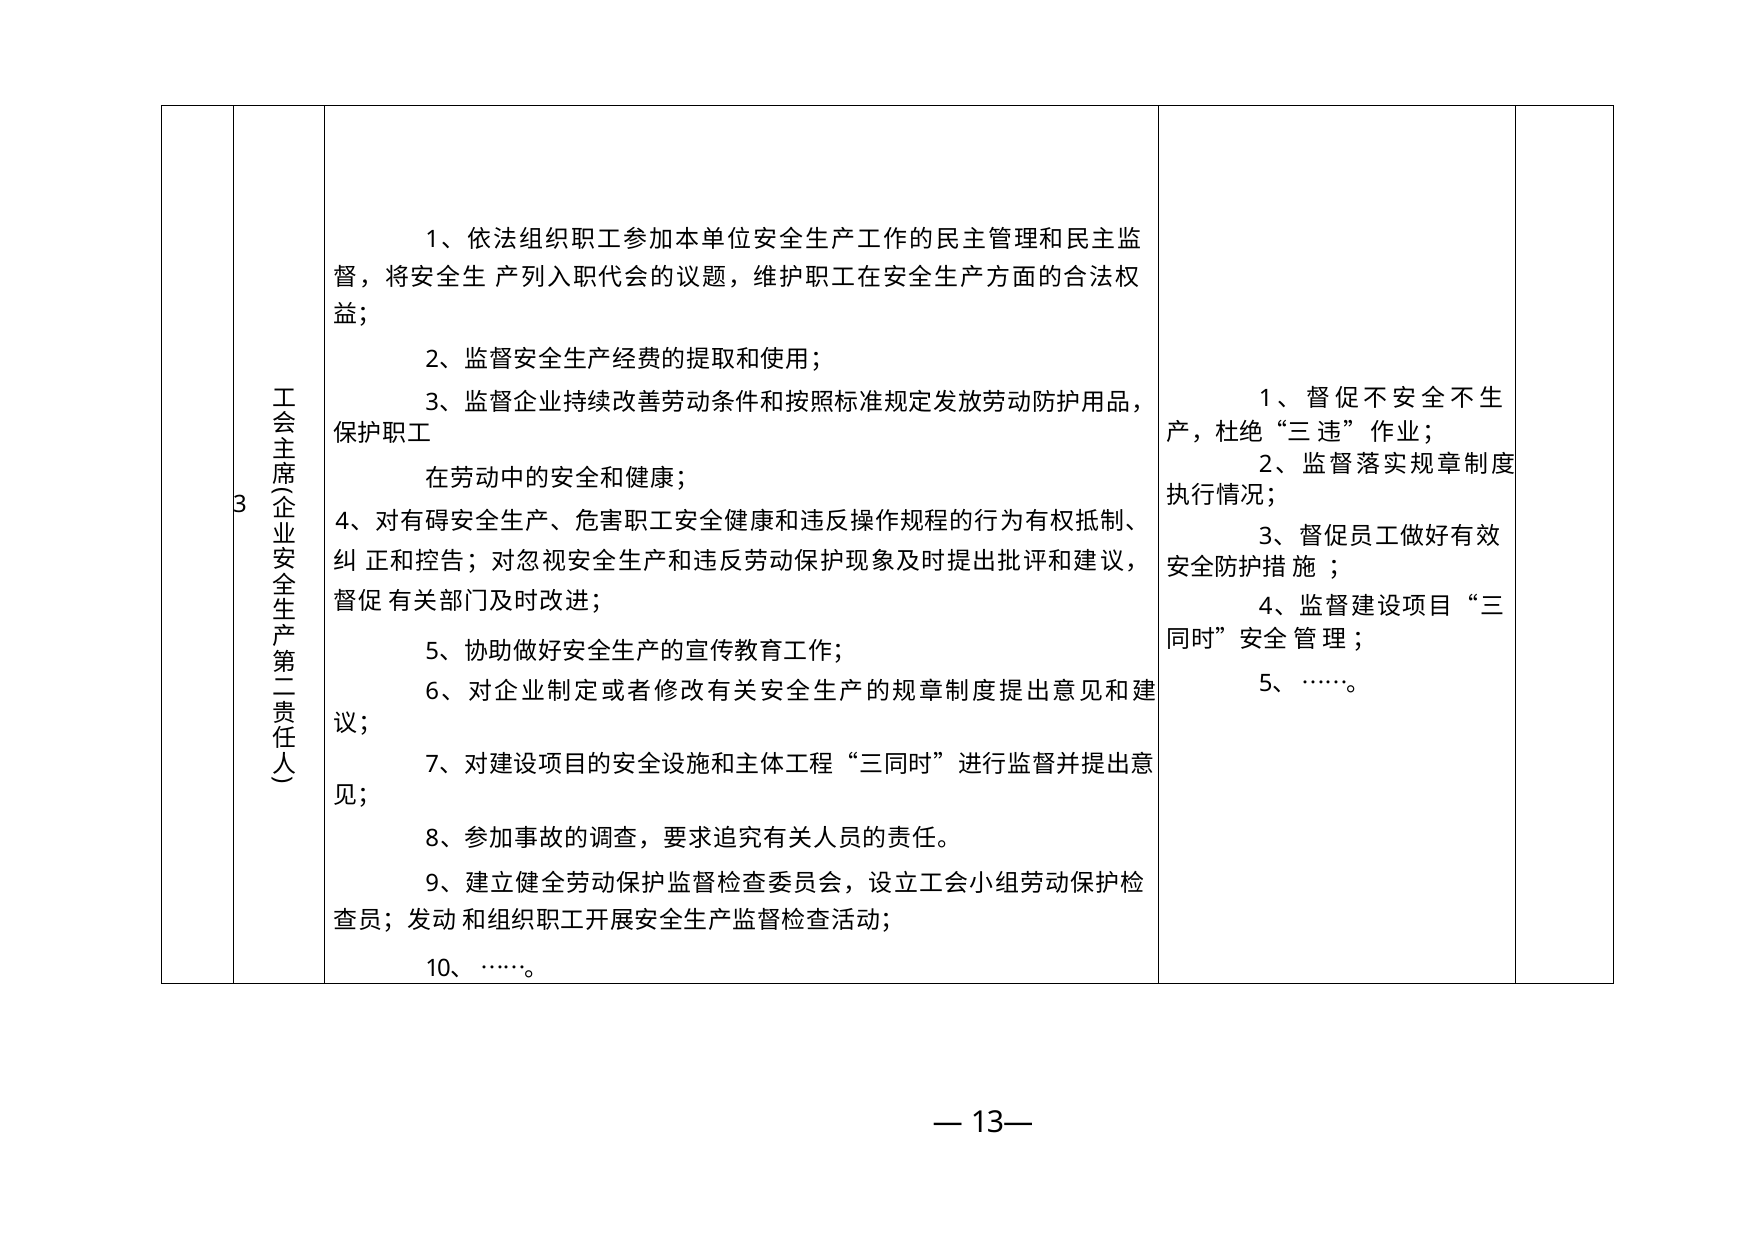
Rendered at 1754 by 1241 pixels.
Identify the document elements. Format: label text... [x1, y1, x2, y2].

table_cell [1516, 106, 1613, 983]
table_cell 1、依法组织职工参加本单位安全生产工作的民主管理和民主监督，将安全生 产列入职代会的议题，维护职工在安全生产方面的合法权益； 2、监督安全生产经费的提取和使用； 3、监督企业持续改善劳动条件和按照标准规定发放劳动防护用品，保护职工 在劳动中的安全和健康； 4、对有碍安全生产、危害职工安全健康和违反操作规程的行为有权抵制、纠 正和控告；对忽视安全生产和违反劳动保护现象及时提出批评和建议，督促 有关部门及时改进； 5、协助做好安全生产的宣传教育工作； 6、对企业制定或者修改有关安全生产的规章制度提出意见和建议； 7、对建设项目的安全设施和主体工程“三同时”进行监督并提出意见； 8、参加事故的调查，要求追究有关人员的责任。 9、建立健全劳动保护监督检查委员会，设立工会小组劳动保护检查员；发动 和组织职工开展安全生产监督检查活动； 10、 ……。 [325, 106, 1158, 983]
table_cell 1、督促不安全不生产，杜绝“三 违”作业； 2、监督落实规章制度执行情况； 3、督促员工做好有效安全防护措 施 ； 4、监督建设项目“三同时”安全 管 理 ； 5、 ……。 [1159, 106, 1515, 983]
table_cell 工会主席(企业安全生产第二贵任人) [234, 106, 324, 983]
table_cell 3 [162, 106, 233, 983]
